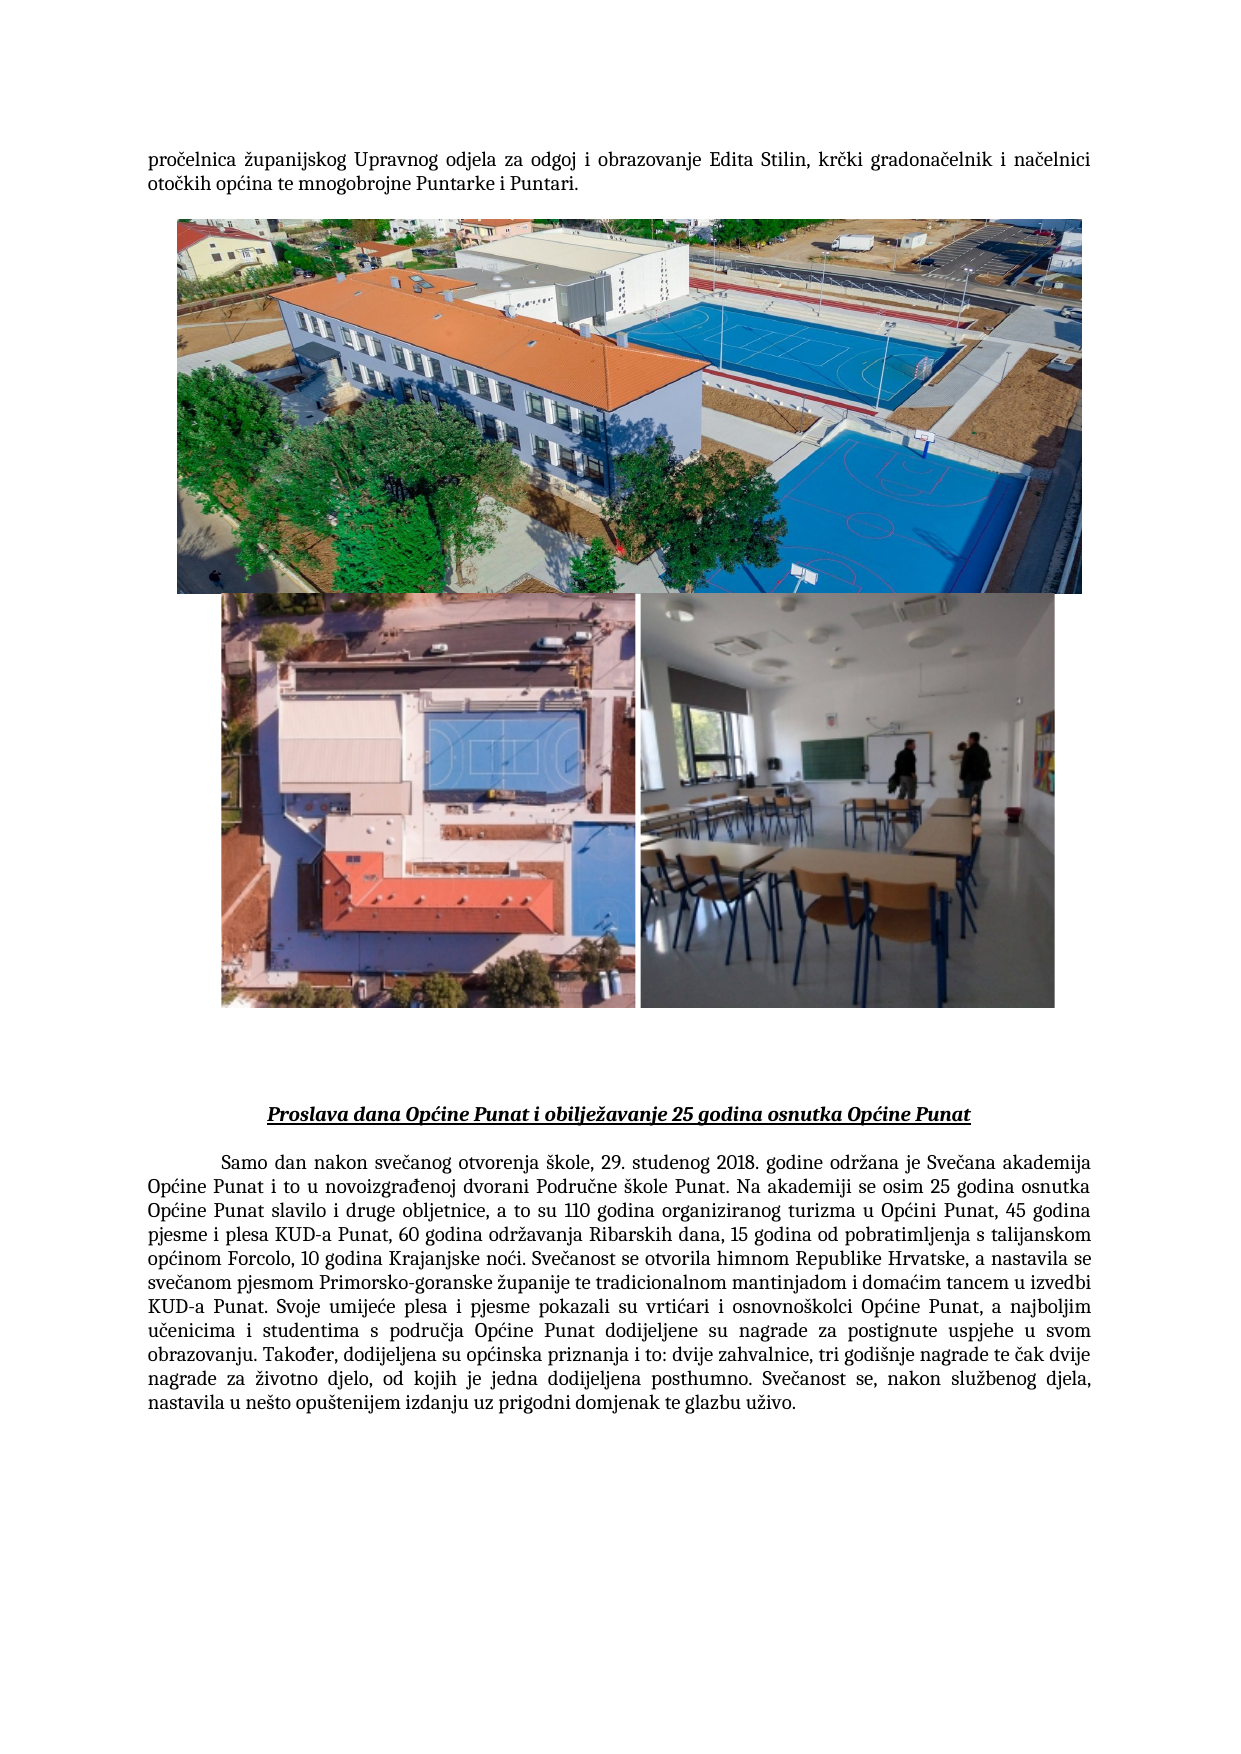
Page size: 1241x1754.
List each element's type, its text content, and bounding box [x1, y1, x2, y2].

text Samo dan nakon svečanog otvorenja škole, 29. studenog 2018. godine održana je Svečana akademija Općine Punat i to u novoizgrađenoj dvorani Područne škole Punat. Na akademiji se osim 25 godina osnutka Općine Punat slavilo i druge obljetnice, a to su 110 godina organiziranog turizma u Općini Punat, 45 godina pjesme i plesa KUD-a Punat, 60 godina održavanja Ribarskih dana, 15 godina od pobratimljenja s talijanskom općinom Forcolo, 10 godina Krajanjske noći. Svečanost se otvorila himnom Republike Hrvatske, a nastavila se svečanom pjesmom Primorsko-goranske županije te tradicionalnom mantinjadom i domaćim tancem u izvedbi KUD-a Punat. Svoje umijeće plesa i pjesme pokazali su vrtićari i osnovnoškolci Općine Punat, a najboljim učenicima i studentima s područja Općine Punat dodijeljene su nagrade za postignute uspjehe u svom obrazovanju. Također, dodijeljena su općinska priznanja i to: dvije zahvalnice, tri godišnje nagrade te čak dvije nagrade za životno djelo, od kojih je jedna dodijeljena posthumno. Svečanost se, nakon službenog djela, nastavila u nešto opuštenijem izdanju uz prigodni domjenak te glazbu uživo. [148, 1151, 1092, 1414]
picture [177, 219, 1082, 1008]
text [148, 148, 1092, 196]
text Proslava dana Općine Punat i obilježavanje 25 godina osnutka Općine Punat [148, 1103, 1092, 1127]
